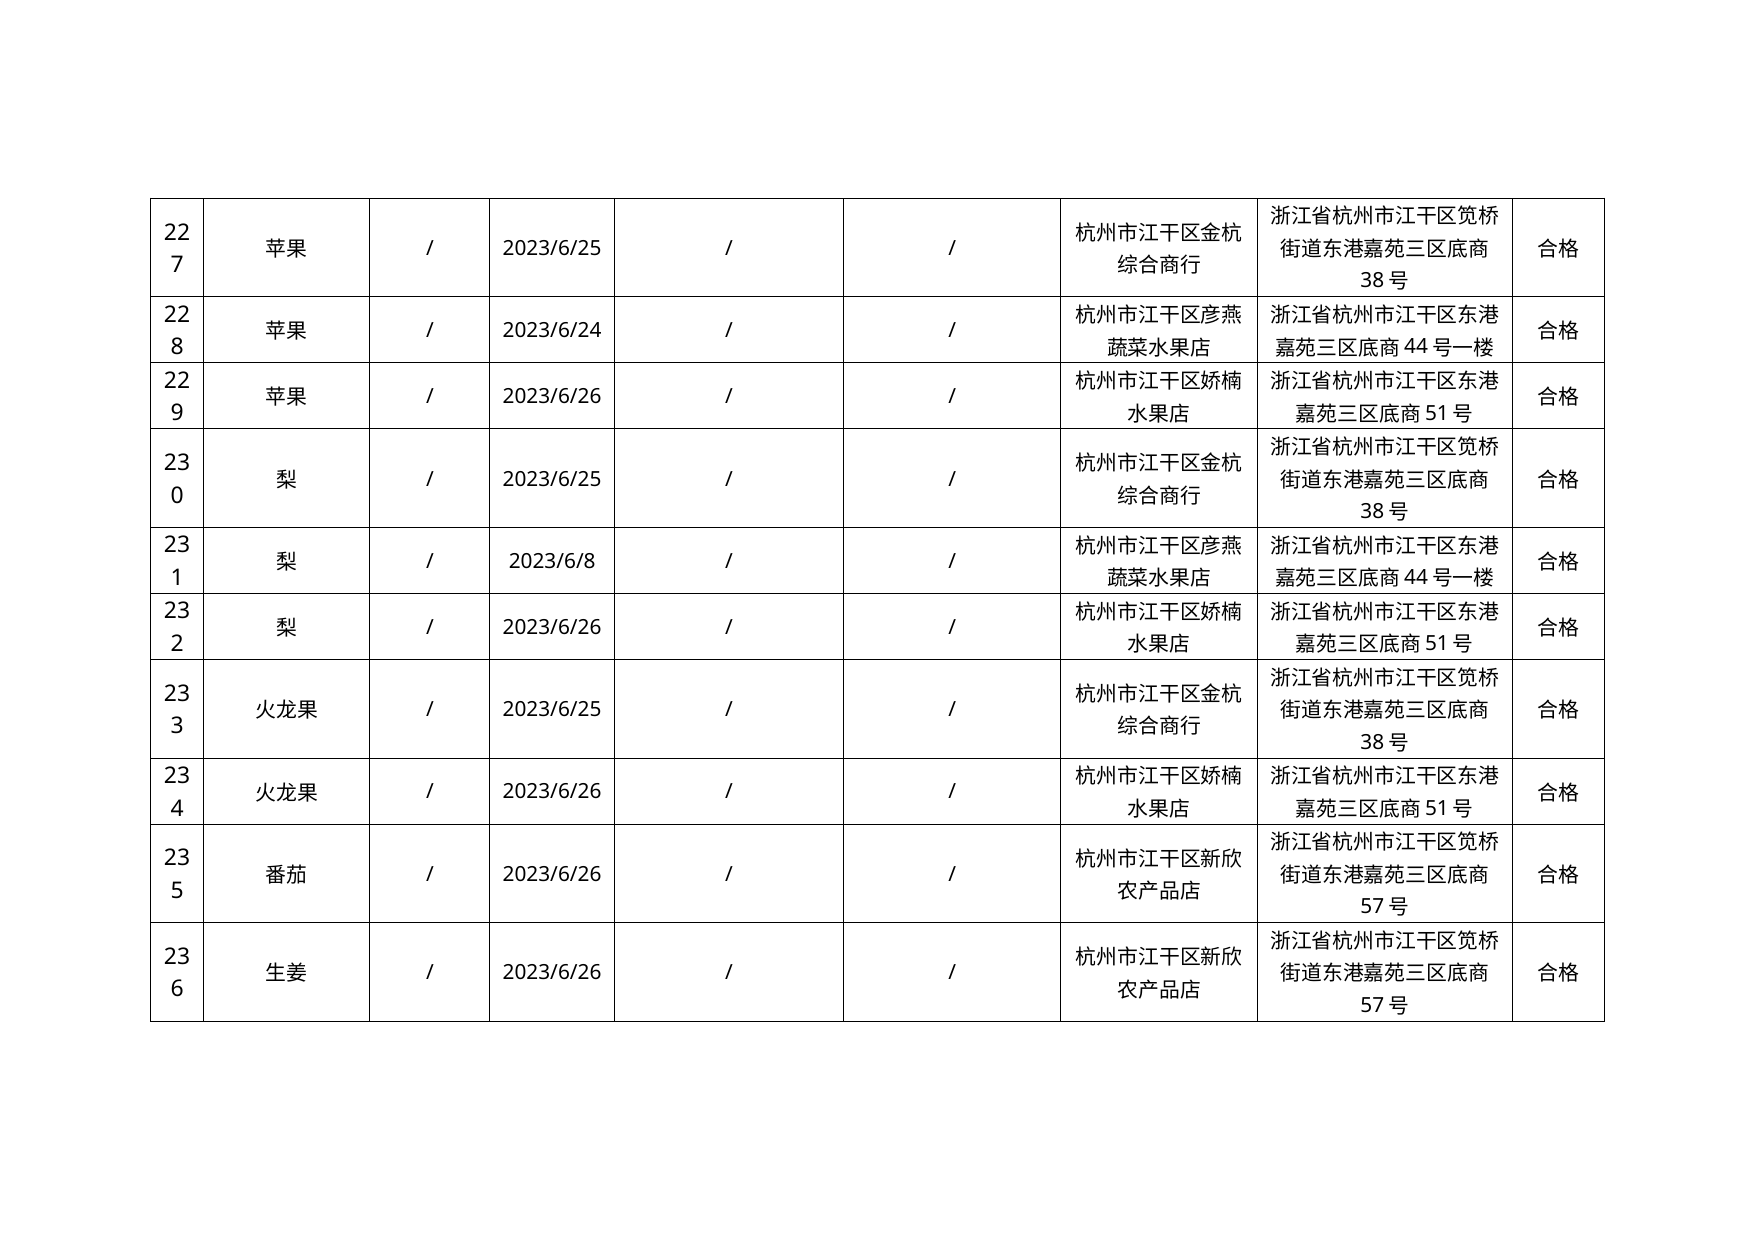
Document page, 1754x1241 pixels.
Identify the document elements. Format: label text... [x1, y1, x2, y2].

table_cell / [844, 528, 1060, 593]
table_cell 合格 [1513, 199, 1604, 296]
table_cell 浙江省杭州市江干区笕桥街道东港嘉苑三区底商38号 [1258, 660, 1512, 757]
table_cell / [615, 363, 843, 428]
table_cell / [844, 297, 1060, 362]
table_cell 235 [151, 825, 203, 922]
table_cell 浙江省杭州市江干区东港嘉苑三区底商51号 [1258, 594, 1512, 659]
table_cell 浙江省杭州市江干区东港嘉苑三区底商44号一楼 [1258, 297, 1512, 362]
table_cell / [370, 297, 489, 362]
table_cell 227 [151, 199, 203, 296]
table_cell 2023/6/8 [490, 528, 614, 593]
table_cell 2023/6/26 [490, 363, 614, 428]
table_cell 梨 [204, 528, 369, 593]
table_cell 生姜 [204, 923, 369, 1021]
table_cell 番茄 [204, 825, 369, 922]
table_cell 浙江省杭州市江干区笕桥街道东港嘉苑三区底商38号 [1258, 199, 1512, 296]
table_cell / [615, 429, 843, 527]
table_cell / [844, 923, 1060, 1021]
table_cell 苹果 [204, 199, 369, 296]
table_cell / [615, 297, 843, 362]
table_cell 合格 [1513, 528, 1604, 593]
table_cell 杭州市江干区娇楠水果店 [1061, 759, 1257, 823]
table_cell 苹果 [204, 297, 369, 362]
table_cell / [844, 429, 1060, 527]
table_cell 梨 [204, 429, 369, 527]
table_cell / [370, 660, 489, 757]
table_cell 230 [151, 429, 203, 527]
table_cell 233 [151, 660, 203, 757]
table_cell 合格 [1513, 363, 1604, 428]
table_cell 杭州市江干区金杭综合商行 [1061, 199, 1257, 296]
table_cell / [615, 594, 843, 659]
table_cell 浙江省杭州市江干区笕桥街道东港嘉苑三区底商57号 [1258, 825, 1512, 922]
table_cell 2023/6/26 [490, 825, 614, 922]
table_cell 2023/6/25 [490, 660, 614, 757]
table_cell 228 [151, 297, 203, 362]
table_cell / [370, 594, 489, 659]
table_cell 杭州市江干区金杭综合商行 [1061, 429, 1257, 527]
table_cell 229 [151, 363, 203, 428]
table_cell 合格 [1513, 594, 1604, 659]
table_cell 合格 [1513, 660, 1604, 757]
table_cell 合格 [1513, 825, 1604, 922]
table_cell / [615, 825, 843, 922]
table_cell 合格 [1513, 429, 1604, 527]
table_cell 合格 [1513, 759, 1604, 823]
table_cell 2023/6/25 [490, 199, 614, 296]
table_cell / [844, 825, 1060, 922]
table_cell 浙江省杭州市江干区东港嘉苑三区底商51号 [1258, 759, 1512, 823]
table_cell 苹果 [204, 363, 369, 428]
table_cell 2023/6/25 [490, 429, 614, 527]
table_cell / [370, 825, 489, 922]
table_cell / [615, 199, 843, 296]
table_cell / [844, 363, 1060, 428]
table_cell 浙江省杭州市江干区东港嘉苑三区底商51号 [1258, 363, 1512, 428]
table_cell 火龙果 [204, 660, 369, 757]
table_cell 杭州市江干区新欣农产品店 [1061, 825, 1257, 922]
table_cell 杭州市江干区彦燕蔬菜水果店 [1061, 297, 1257, 362]
table_cell 232 [151, 594, 203, 659]
table_cell / [370, 363, 489, 428]
table_cell 2023/6/26 [490, 594, 614, 659]
table_cell 梨 [204, 594, 369, 659]
table_cell 合格 [1513, 923, 1604, 1021]
table_cell / [844, 759, 1060, 823]
table_cell / [615, 528, 843, 593]
table_cell 浙江省杭州市江干区东港嘉苑三区底商44号一楼 [1258, 528, 1512, 593]
table_cell / [370, 759, 489, 823]
table_cell 杭州市江干区娇楠水果店 [1061, 594, 1257, 659]
table_cell 236 [151, 923, 203, 1021]
table_cell / [370, 528, 489, 593]
table_cell / [844, 594, 1060, 659]
table_cell 2023/6/24 [490, 297, 614, 362]
table_cell 234 [151, 759, 203, 823]
table_cell 2023/6/26 [490, 759, 614, 823]
table_cell 231 [151, 528, 203, 593]
table_cell 火龙果 [204, 759, 369, 823]
table_cell 2023/6/26 [490, 923, 614, 1021]
table_cell 杭州市江干区娇楠水果店 [1061, 363, 1257, 428]
table_cell / [844, 660, 1060, 757]
table_cell / [844, 199, 1060, 296]
table_cell / [370, 199, 489, 296]
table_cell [1258, 923, 1512, 1021]
table_cell / [615, 923, 843, 1021]
table_cell / [615, 759, 843, 823]
table_cell 杭州市江干区新欣农产品店 [1061, 923, 1257, 1021]
table_cell / [615, 660, 843, 757]
table_cell 合格 [1513, 297, 1604, 362]
table_cell 浙江省杭州市江干区笕桥街道东港嘉苑三区底商38号 [1258, 429, 1512, 527]
table_cell 杭州市江干区金杭综合商行 [1061, 660, 1257, 757]
table_cell / [370, 429, 489, 527]
table_cell 杭州市江干区彦燕蔬菜水果店 [1061, 528, 1257, 593]
table_cell / [370, 923, 489, 1021]
